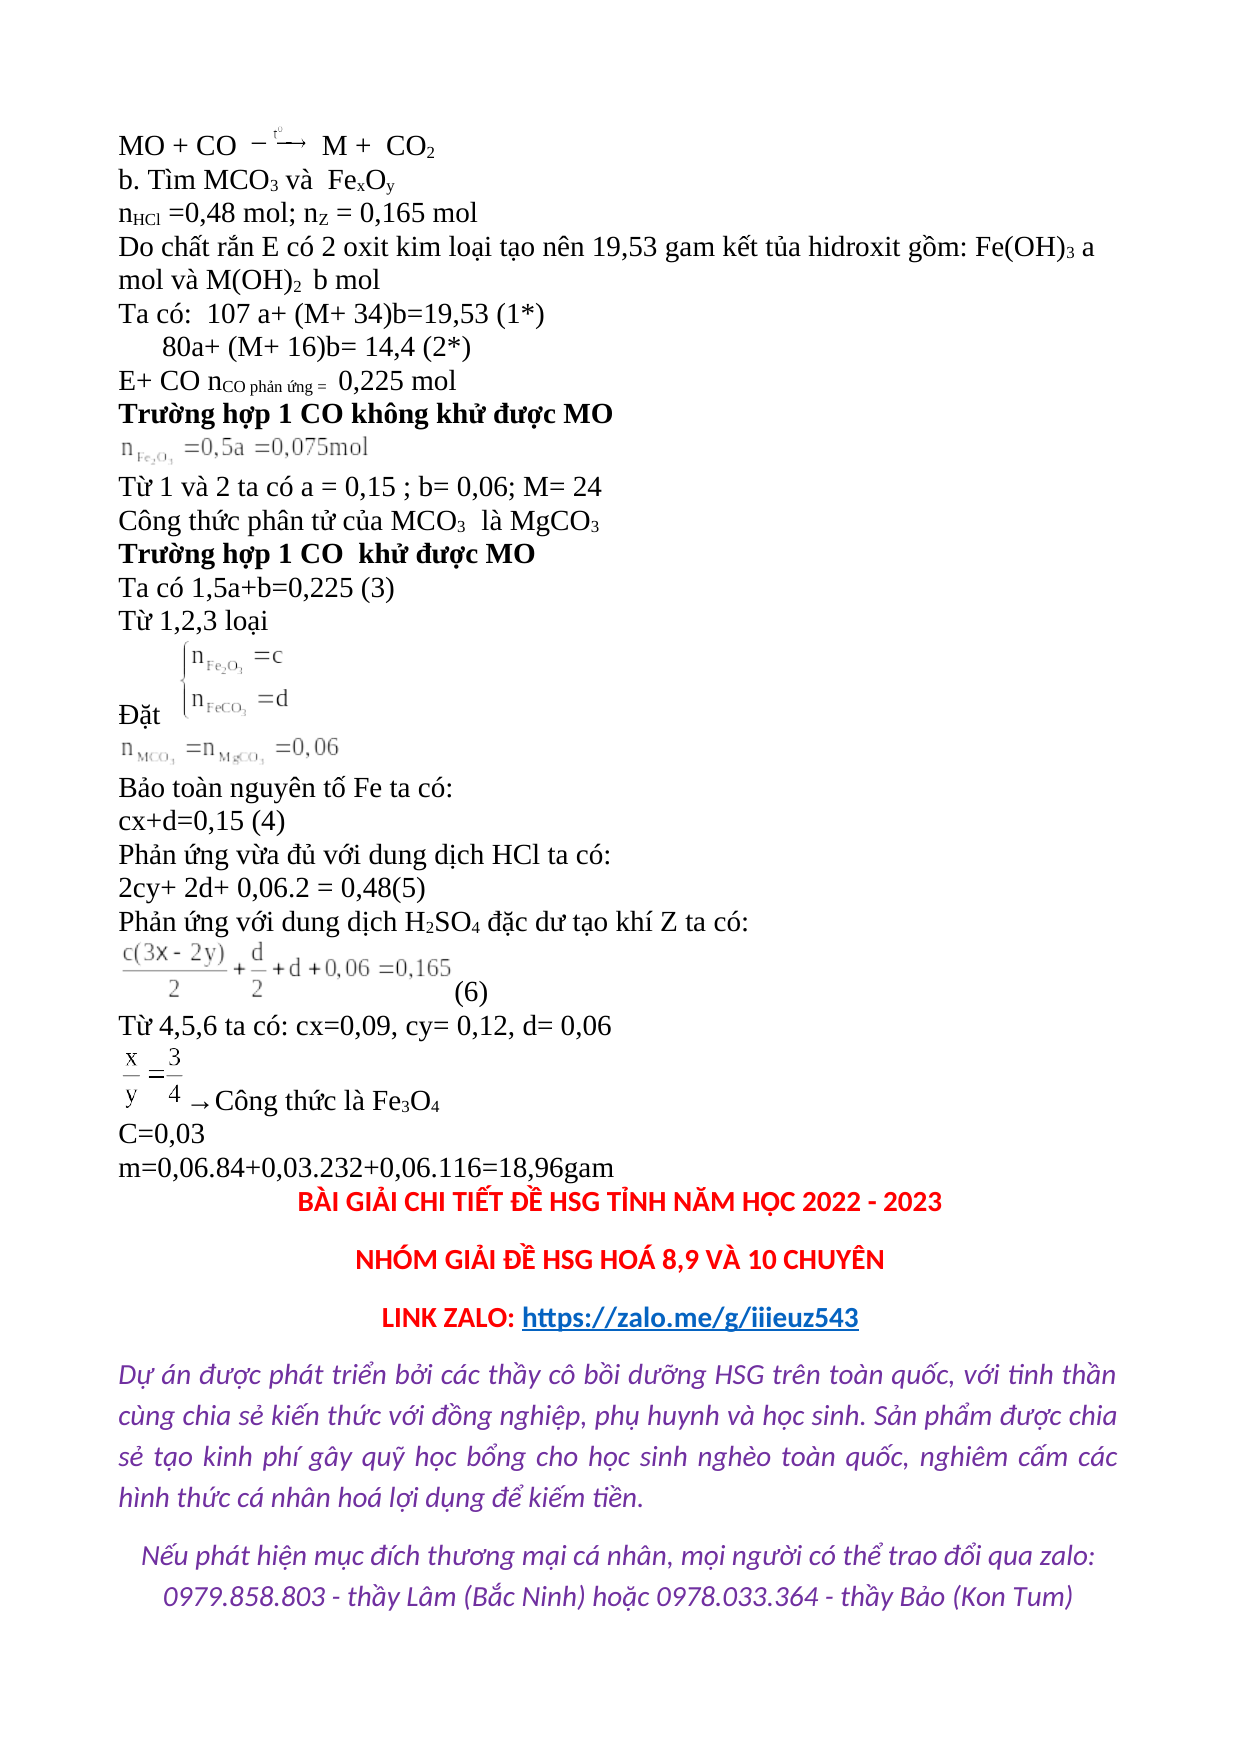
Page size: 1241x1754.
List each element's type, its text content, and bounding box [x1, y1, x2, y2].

text Ta có: 107 a+ (M+ 34)b=19,53 (1*) [118, 296, 1122, 329]
text Nếu phát hiện mục đích thương mại cá nhân, mọi người có thể trao đổi qua zalo: 0979.858.803 - thầy Lâm (Bắc Ninh) hoặc 0978.033.364 - thầy Bảo (Kon Tum) [118, 1537, 1122, 1613]
text Đặt [118, 637, 1122, 731]
text C=0,03 [118, 1116, 1122, 1150]
text cx+d=0,15 (4) [118, 803, 1122, 837]
text Ta có 1,5a+b=0,225 (3) [118, 570, 1122, 603]
text m=0,06.84+0,03.232+0,06.116=18,96gam [118, 1150, 1122, 1183]
text Trường hợp 1 CO không khử được MO [118, 397, 1122, 430]
text MO + CO M + CO2 [118, 118, 1122, 162]
text Bảo toàn nguyên tố Fe ta có: [118, 770, 1122, 803]
text 2cy+ 2d+ 0,06.2 = 0,48(5) [118, 870, 1122, 904]
text Phản ứng vừa đủ với dung dịch HCl ta có: [118, 837, 1122, 870]
text nHCl =0,48 mol; nZ = 0,165 mol [118, 195, 1122, 229]
text Công thức phân tử của MCO3 là MgCO3 [118, 503, 1122, 536]
text Từ 1 và 2 ta có a = 0,15 ; b= 0,06; M= 24 [118, 469, 1122, 503]
text Do chất rắn E có 2 oxit kim loại tạo nên 19,53 gam kết tủa hidroxit gồm: Fe(OH)3 a mol và M(OH)2 b mol [118, 229, 1122, 296]
text Từ 1,2,3 loại [118, 603, 1122, 637]
text b. Tìm MCO3 và FexOy [118, 162, 1122, 195]
text Phản ứng với dung dịch H2SO4 đặc dư tạo khí Z ta có: [118, 904, 1122, 937]
text 80a+ (M+ 16)b= 14,4 (2*) [118, 329, 1122, 363]
text NHÓM GIẢI ĐỀ HSG HOÁ 8,9 VÀ 10 CHUYÊN [118, 1241, 1122, 1277]
text E+ CO nCO phản ứng = 0,225 mol [118, 363, 1122, 397]
text Từ 4,5,6 ta có: cx=0,09, cy= 0,12, d= 0,06 [118, 1008, 1122, 1041]
text BÀI GIẢI CHI TIẾT ĐỀ HSG TỈNH NĂM HỌC 2022 - 2023 [118, 1183, 1122, 1219]
text (6) [118, 937, 1122, 1008]
text →Công thức là Fe3O4 [118, 1041, 1122, 1116]
text Trường hợp 1 CO khử được MO [118, 536, 1122, 570]
text LINK ZALO: https://zalo.me/g/iiieuz543 [118, 1299, 1122, 1334]
text Dự án được phát triển bởi các thầy cô bồi dưỡng HSG trên toàn quốc, với tinh thần cùng chia sẻ kiến thức với đồng nghiệp, phụ huynh và học sinh. Sản phẩm được chia sẻ tạo kinh phí gây quỹ học bổng cho học sinh nghèo toàn quốc, nghiêm cấm các hình thức cá nhân hoá lợi dụng để kiếm tiền. [118, 1356, 1122, 1515]
